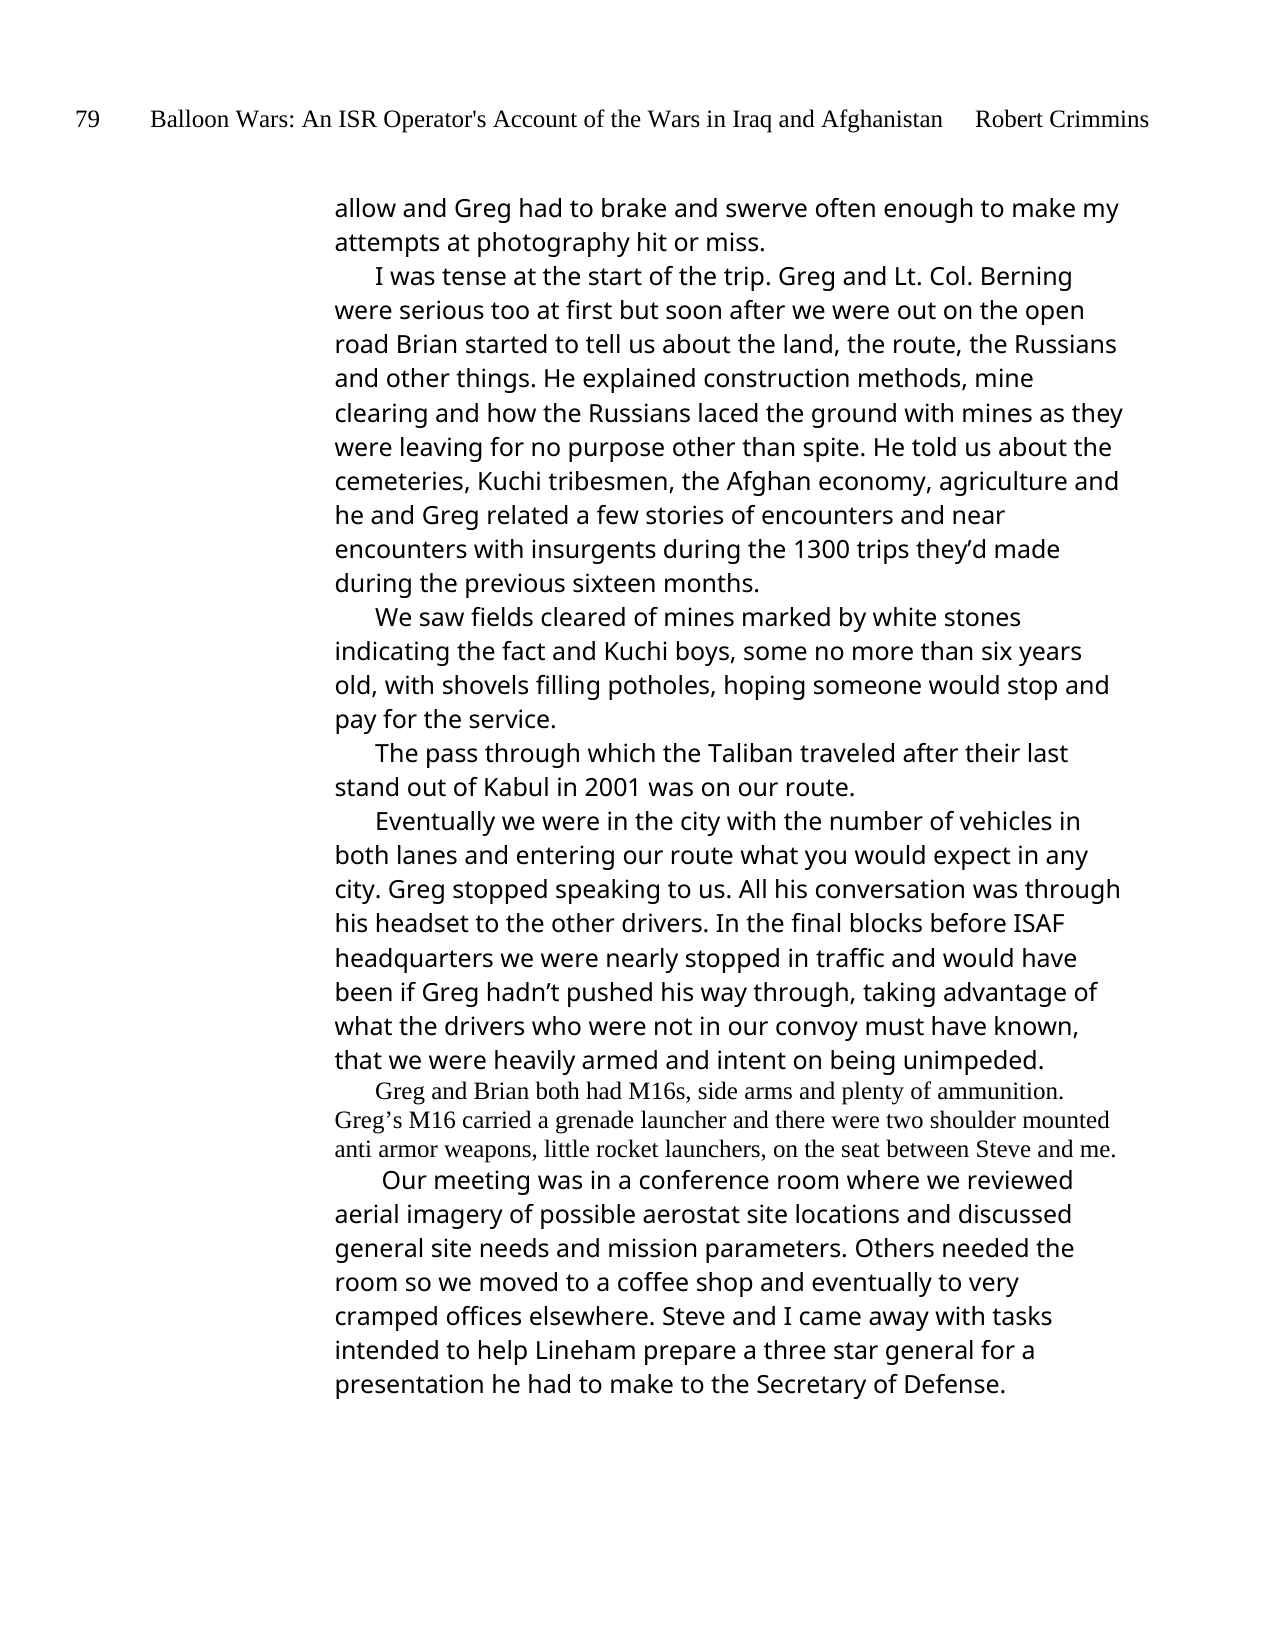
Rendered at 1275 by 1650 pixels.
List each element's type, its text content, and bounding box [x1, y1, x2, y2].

text We saw fields cleared of mines marked by white stones indicating the fact and Kuchi boys, some no more than six years old, with shovels filling potholes, hoping someone would stop and pay for the service. [334, 599, 1125, 736]
text Greg and Brian both had M16s, side arms and plenty of ammunition. Greg’s M16 carried a grenade launcher and there were two shoulder mounted anti armor weapons, little rocket launchers, on the seat between Steve and me. [334, 1076, 1125, 1163]
text The pass through which the Taliban traveled after their last stand out of Kabul in 2001 was on our route. [334, 736, 1125, 804]
text I was tense at the start of the trip. Greg and Lt. Col. Berning were serious too at first but soon after we were out on the open road Brian started to tell us about the land, the route, the Russians and other things. He explained construction methods, mine clearing and how the Russians laced the ground with mines as they were leaving for no purpose other than spite. He told us about the cemeteries, Kuchi tribesmen, the Afghan economy, agriculture and he and Greg related a few stories of encounters and near encounters with insurgents during the 1300 trips they’d made during the previous sixteen months. [334, 259, 1125, 599]
text Our meeting was in a conference room where we reviewed aerial imagery of possible aerostat site locations and discussed general site needs and mission parameters. Others needed the room so we moved to a coffee shop and eventually to very cramped offices elsewhere. Steve and I came away with tasks intended to help Lineham prepare a three star general for a presentation he had to make to the Secretary of Defense. [334, 1163, 1125, 1401]
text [334, 191, 1125, 259]
text Eventually we were in the city with the number of vehicles in both lanes and entering our route what you would expect in any city. Greg stopped speaking to us. All his conversation was through his headset to the other drivers. In the final blocks before ISAF headquarters we were nearly stopped in traffic and would have been if Greg hadn’t pushed his way through, taking advantage of what the drivers who were not in our convoy must have known, that we were heavily armed and intent on being unimpeded. [334, 804, 1125, 1076]
